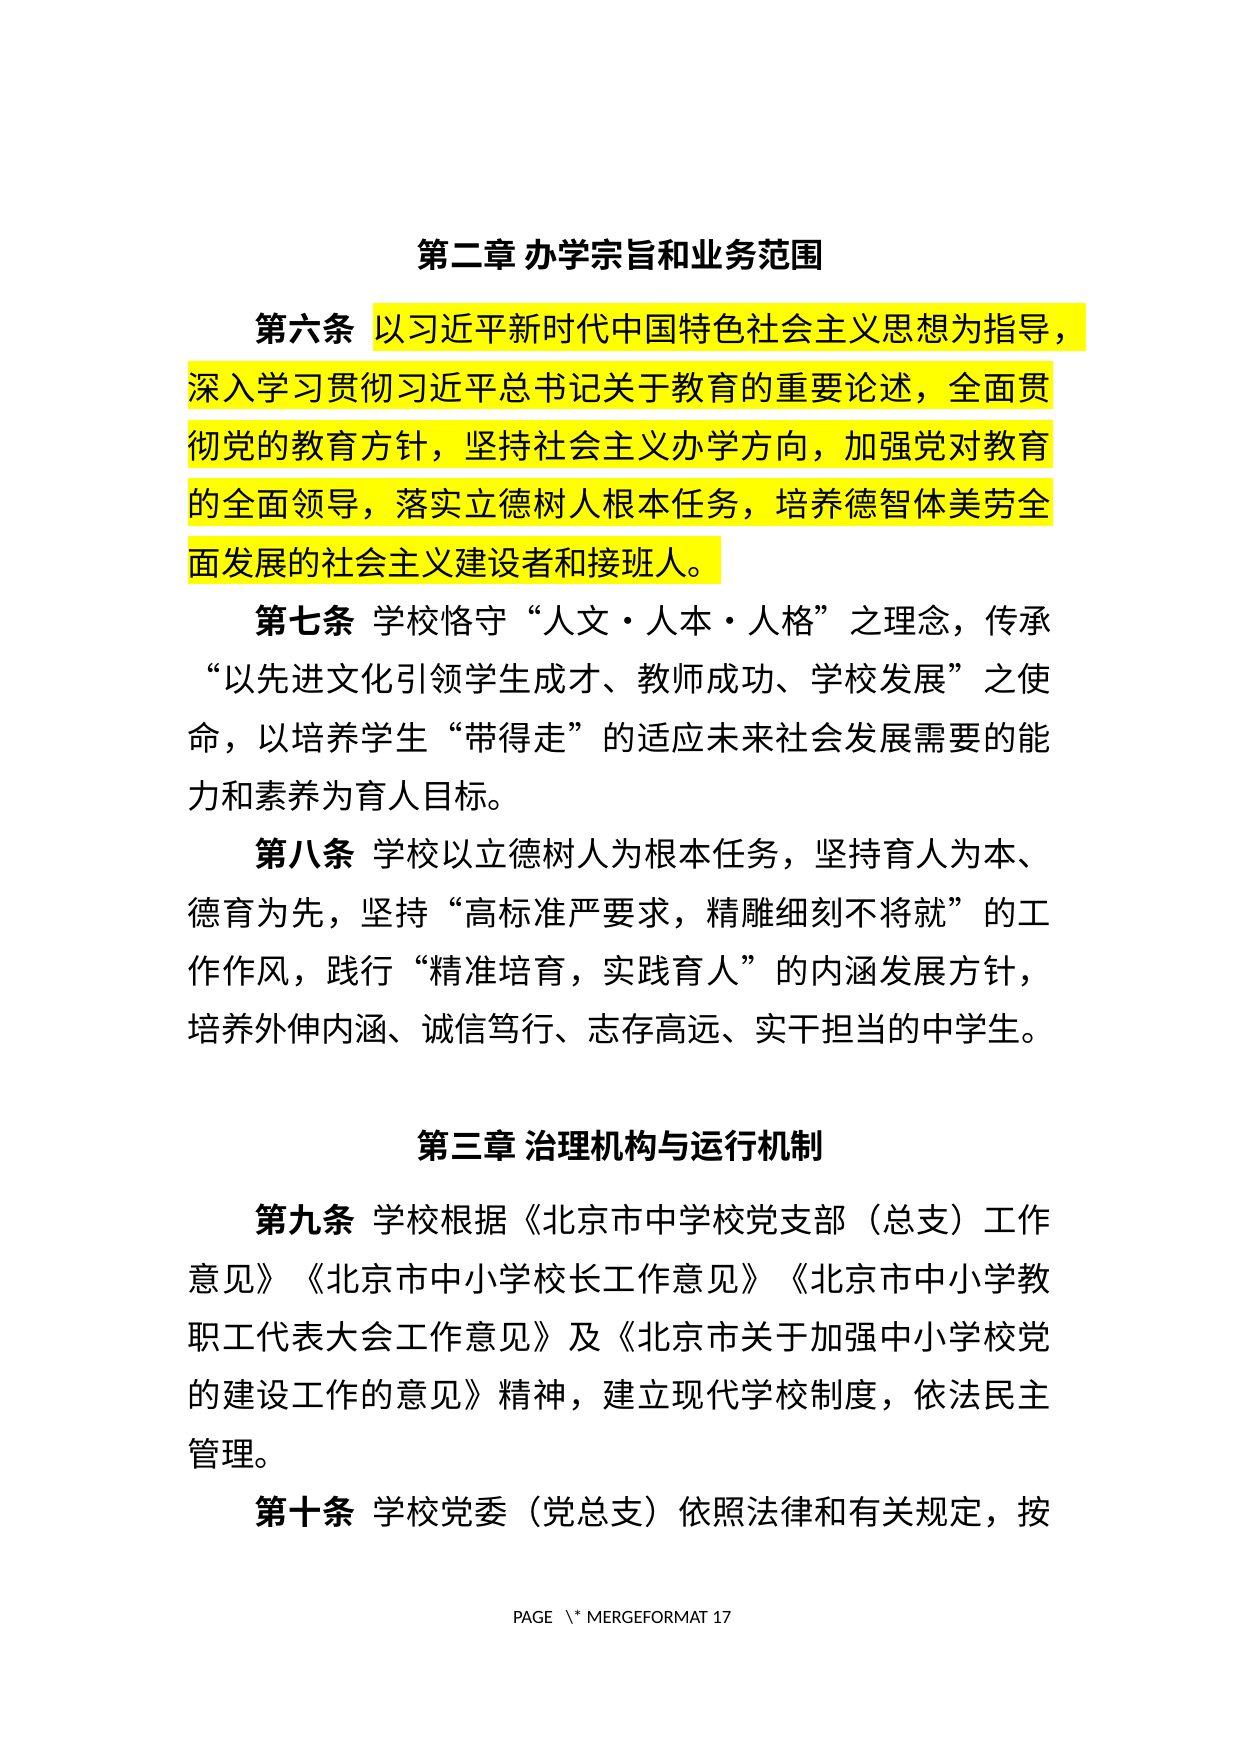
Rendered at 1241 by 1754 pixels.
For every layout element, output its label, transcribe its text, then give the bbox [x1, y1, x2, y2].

text 第二章 办学宗旨和业务范围 [187, 220, 1053, 279]
text 第六条 以习近平新时代中国特色社会主义思想为指导，深入学习贯彻习近平总书记关于教育的重要论述，全面贯彻党的教育方针，坚持社会主义办学方向，加强党对教育的全面领导，落实立德树人根本任务，培养德智体美劳全面发展的社会主义建设者和接班人。 [187, 295, 1053, 587]
text 第七条 学校恪守“人文•人本•人格”之理念，传承“以先进文化引领学生成才、教师成功、学校发展”之使命，以培养学生“带得走”的适应未来社会发展需要的能力和素养为育人目标。 [187, 587, 1053, 820]
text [187, 1478, 1053, 1536]
text 第三章 治理机构与运行机制 [187, 1112, 1053, 1170]
text 第九条 学校根据《北京市中学校党支部（总支）工作意见》《北京市中小学校长工作意见》《北京市中小学教职工代表大会工作意见》及《北京市关于加强中小学校党的建设工作的意见》精神，建立现代学校制度，依法民主管理。 [187, 1186, 1053, 1478]
text 第八条 学校以立德树人为根本任务，坚持育人为本、德育为先，坚持“高标准严要求，精雕细刻不将就”的工作作风，践行“精准培育，实践育人”的内涵发展方针，培养外伸内涵、诚信笃行、志存高远、实干担当的中学生。 [187, 820, 1053, 1053]
